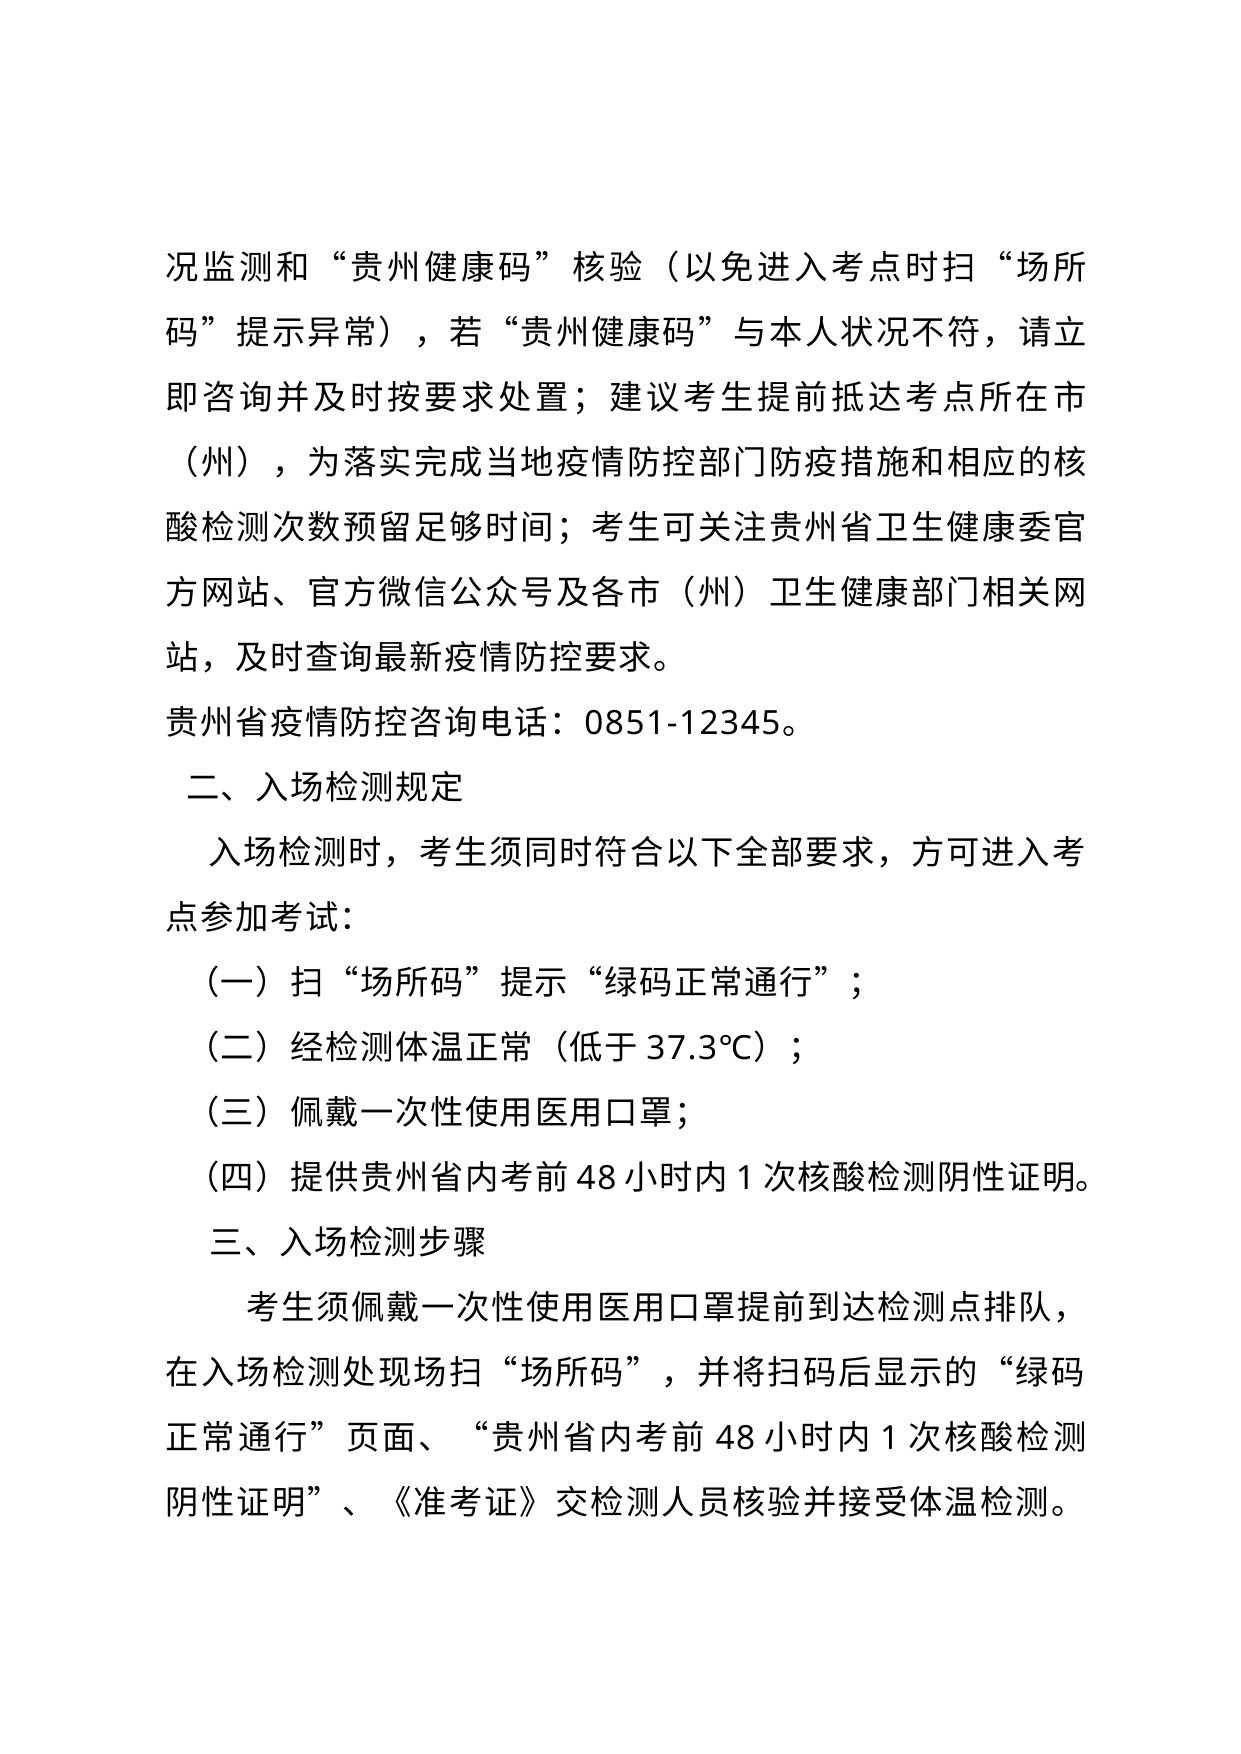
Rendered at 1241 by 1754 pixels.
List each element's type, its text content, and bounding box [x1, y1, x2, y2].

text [166, 1273, 1087, 1533]
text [165, 233, 1087, 1208]
text 三、入场检测步骤 [166, 1208, 1087, 1273]
